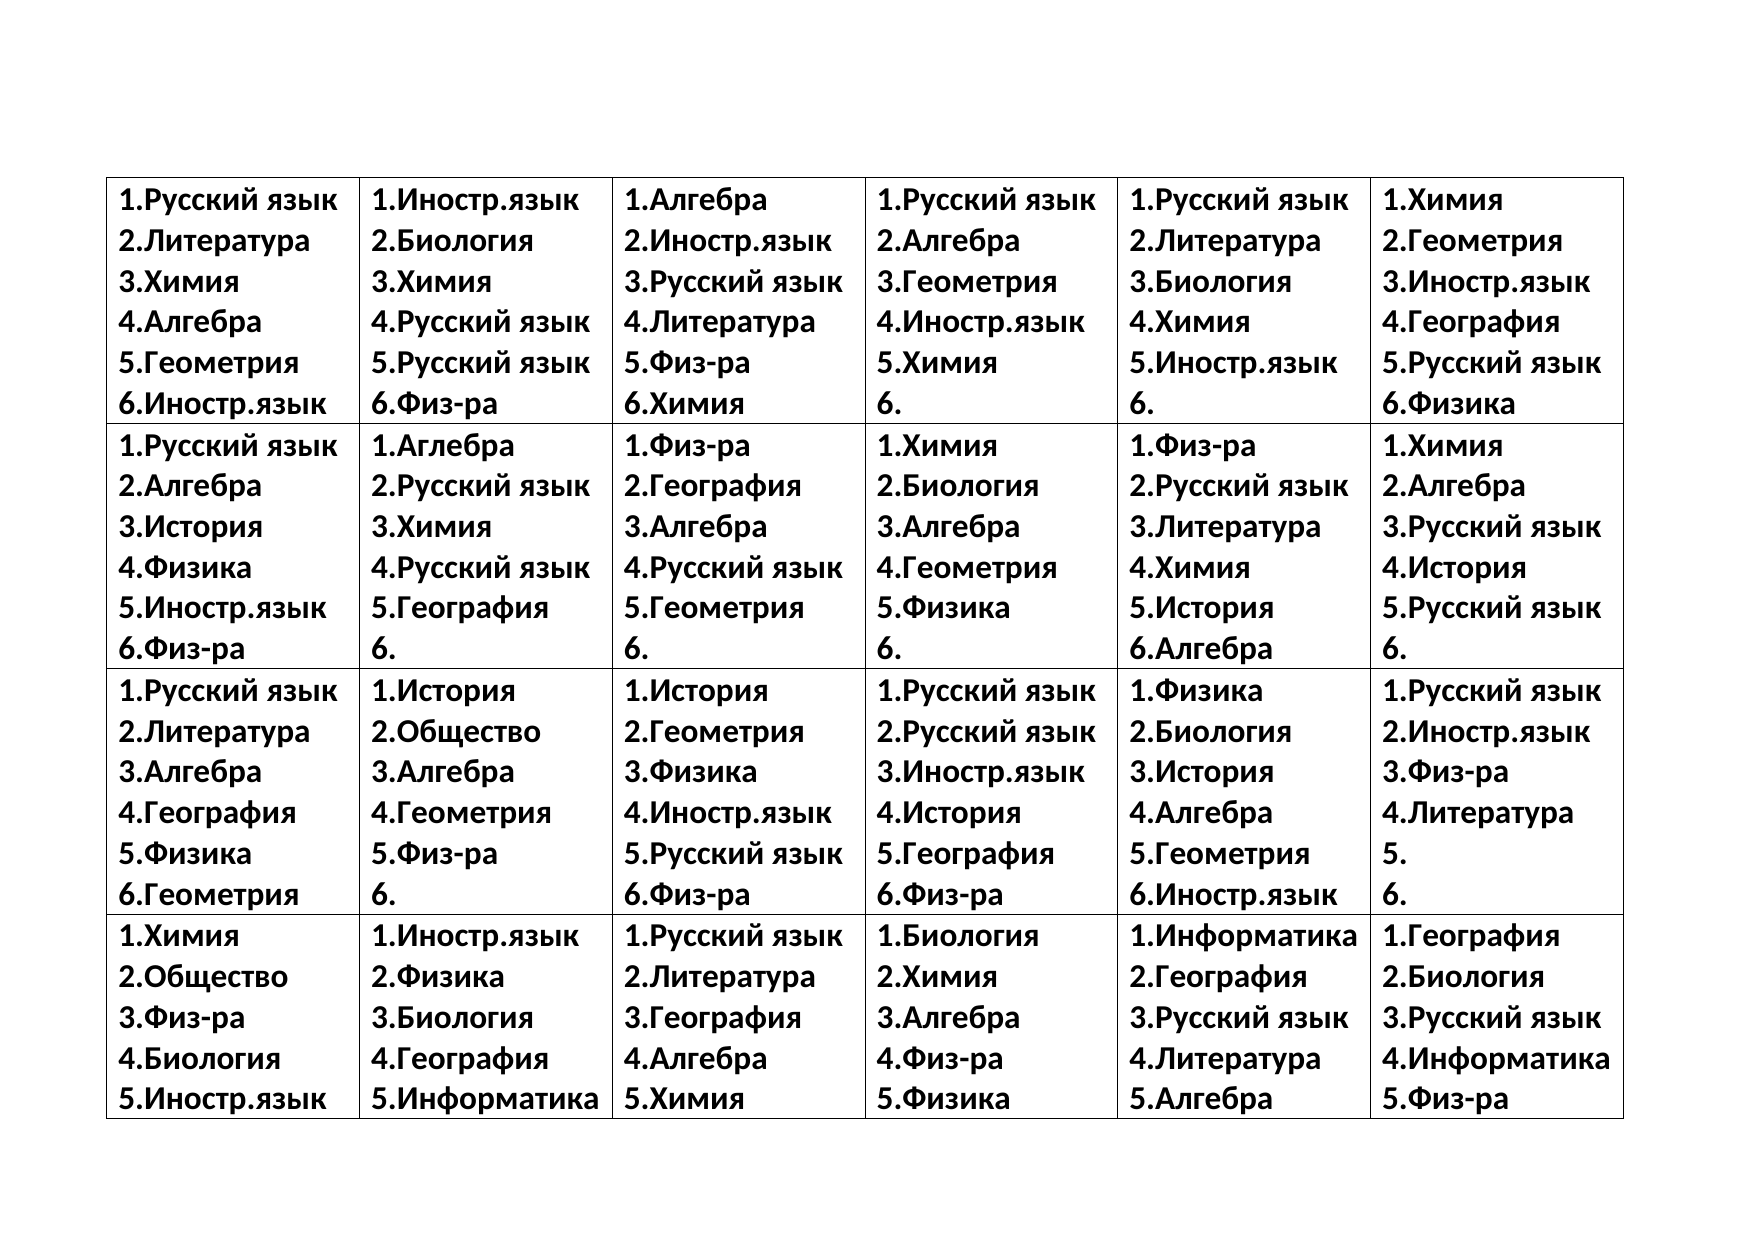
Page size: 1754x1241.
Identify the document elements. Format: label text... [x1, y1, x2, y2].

table_cell 1.Русский язык 2.Алгебра 3.Геометрия 4.Иностр.язык 5.Химия 6. [866, 178, 1117, 423]
table_cell 1.Русский язык 2.Литература 3.Химия 4.Алгебра 5.Геометрия 6.Иностр.язык [107, 178, 359, 423]
table_cell 1.Русский язык 2.Алгебра 3.История 4.Физика 5.Иностр.язык 6.Физ-ра [107, 424, 359, 668]
table_cell 1.Физ-ра 2.Русский язык 3.Литература 4.Химия 5.История 6.Алгебра [1118, 424, 1370, 668]
table_cell 1.История 2.Геометрия 3.Физика 4.Иностр.язык 5.Русский язык 6.Физ-ра [613, 669, 865, 913]
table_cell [1118, 915, 1370, 1118]
table_cell 1.Русский язык 2.Русский язык 3.Иностр.язык 4.История 5.География 6.Физ-ра [866, 669, 1117, 913]
table_cell 1.История 2.Общество 3.Алгебра 4.Геометрия 5.Физ-ра 6. [360, 669, 612, 913]
table_cell 1.Химия 2.Биология 3.Алгебра 4.Геометрия 5.Физика 6. [866, 424, 1117, 668]
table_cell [866, 915, 1117, 1118]
table_cell 1.Алгебра 2.Иностр.язык 3.Русский язык 4.Литература 5.Физ-ра 6.Химия [613, 178, 865, 423]
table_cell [107, 915, 359, 1118]
table_cell 1.Русский язык 2.Литература 3.Биология 4.Химия 5.Иностр.язык 6. [1118, 178, 1370, 423]
table_cell 1.Химия 2.Геометрия 3.Иностр.язык 4.География 5.Русский язык 6.Физика [1371, 178, 1623, 423]
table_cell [360, 915, 612, 1118]
table_cell 1.Физика 2.Биология 3.История 4.Алгебра 5.Геометрия 6.Иностр.язык [1118, 669, 1370, 913]
table_cell 1.Аглебра 2.Русский язык 3.Химия 4.Русский язык 5.География 6. [360, 424, 612, 668]
table_cell 1.Русский язык 2.Иностр.язык 3.Физ-ра 4.Литература 5. 6. [1371, 669, 1623, 913]
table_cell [613, 915, 865, 1118]
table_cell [1371, 915, 1623, 1118]
table_cell 1.Химия 2.Алгебра 3.Русский язык 4.История 5.Русский язык 6. [1371, 424, 1623, 668]
table_cell 1.Физ-ра 2.География 3.Алгебра 4.Русский язык 5.Геометрия 6. [613, 424, 865, 668]
table_cell 1.Иностр.язык 2.Биология 3.Химия 4.Русский язык 5.Русский язык 6.Физ-ра [360, 178, 612, 423]
table_cell 1.Русский язык 2.Литература 3.Алгебра 4.География 5.Физика 6.Геометрия [107, 669, 359, 913]
